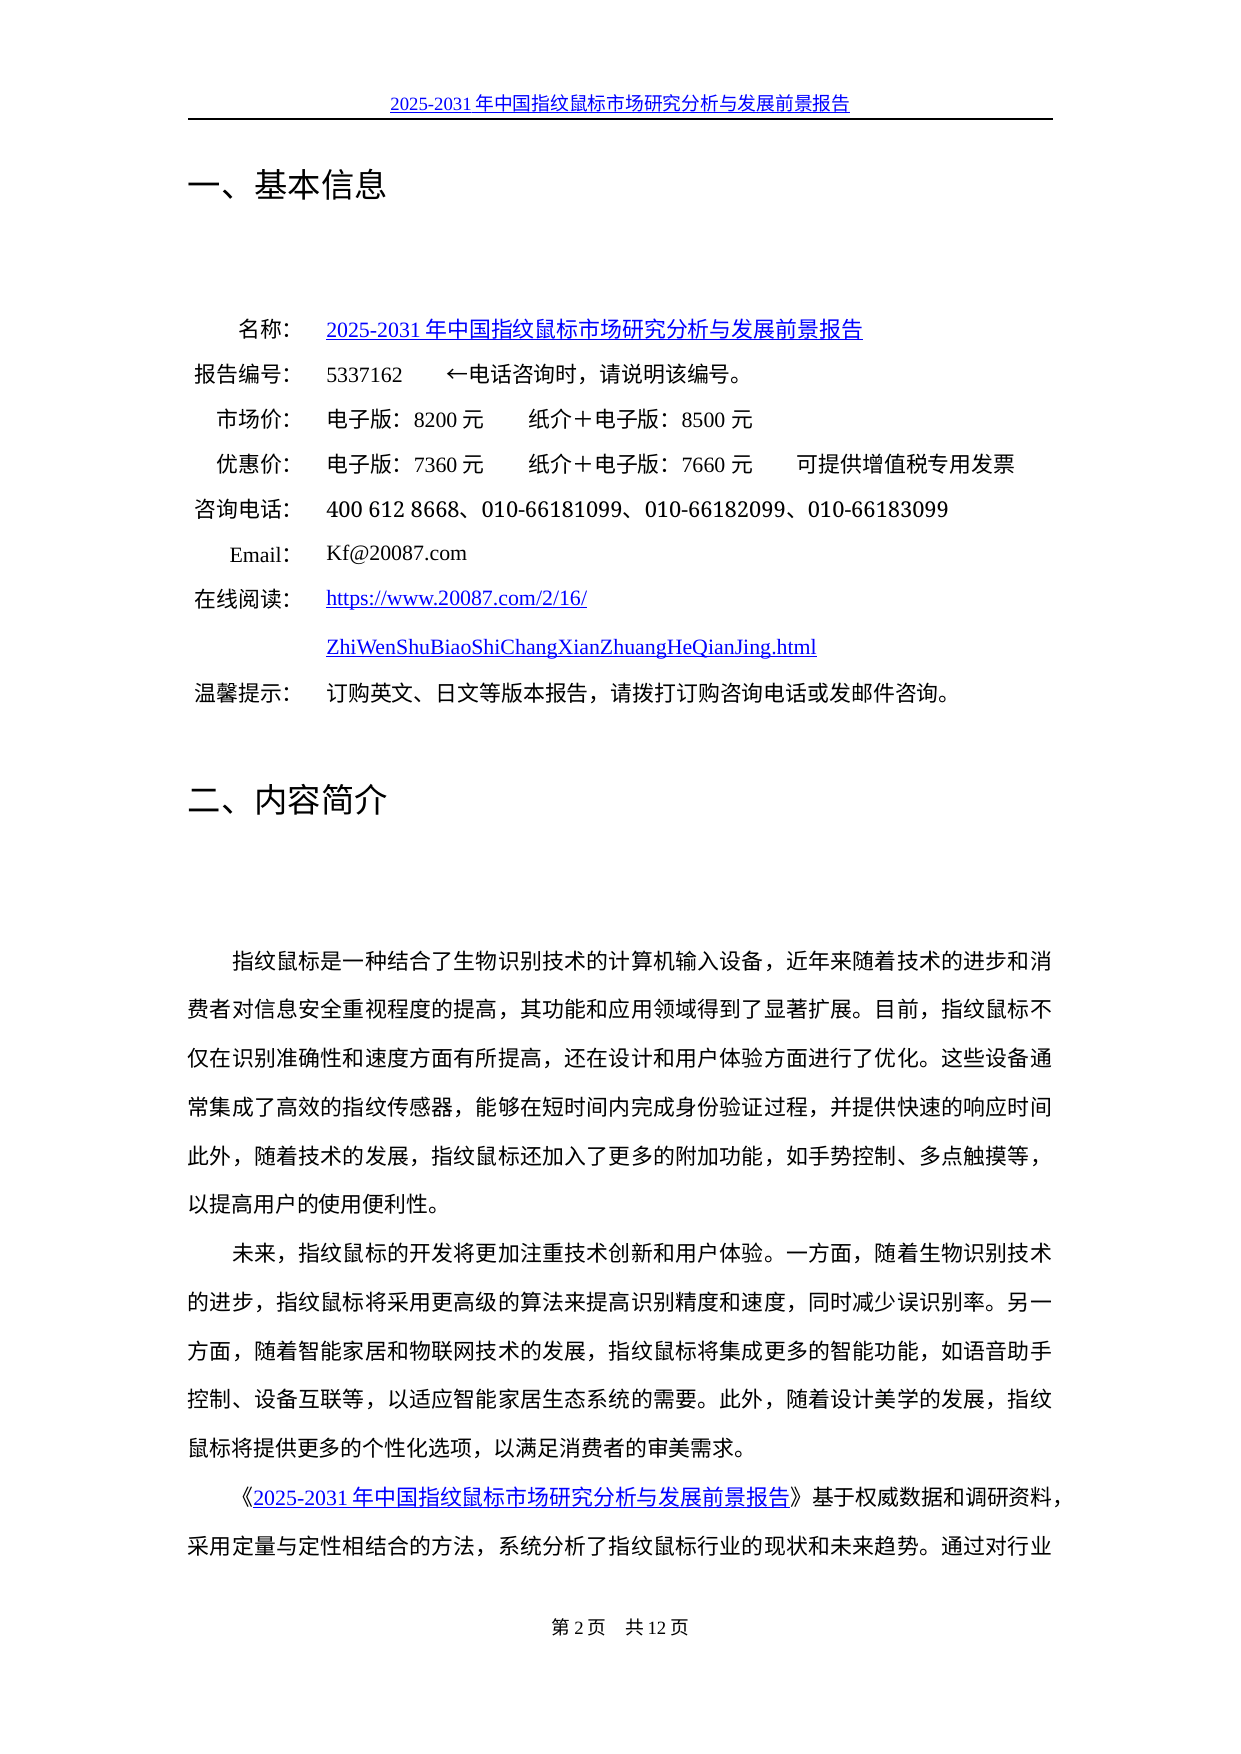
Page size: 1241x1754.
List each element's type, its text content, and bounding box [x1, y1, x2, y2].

table_cell 5337162 ←电话咨询时，请说明该编号。 [315, 357, 1073, 402]
title 一、基本信息 [187, 150, 1053, 215]
table_cell 报告编号： [167, 357, 315, 402]
table_cell 电子版：7360 元 纸介＋电子版：7660 元 可提供增值税专用发票 [315, 447, 1073, 492]
table_cell 在线阅读： [167, 582, 315, 675]
table_cell 市场价： [167, 402, 315, 447]
table_cell Kf@20087.com [315, 537, 1073, 582]
title 二、内容简介 [187, 766, 1053, 831]
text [187, 943, 1053, 1561]
table_cell 咨询电话： [167, 492, 315, 537]
table_cell 400 612 8668、010-66181099、010-66182099、010-66183099 [315, 492, 1073, 537]
table_header 名称： [167, 312, 315, 357]
table_cell 温馨提示： [167, 675, 315, 720]
table_cell 订购英文、日文等版本报告，请拨打订购咨询电话或发邮件咨询。 [315, 675, 1073, 720]
table_cell Email： [167, 537, 315, 582]
table_cell [315, 582, 1073, 675]
table_cell 电子版：8200 元 纸介＋电子版：8500 元 [315, 402, 1073, 447]
table_header 2025-2031年中国指纹鼠标市场研究分析与发展前景报告 [315, 312, 1073, 357]
table_cell 优惠价： [167, 447, 315, 492]
